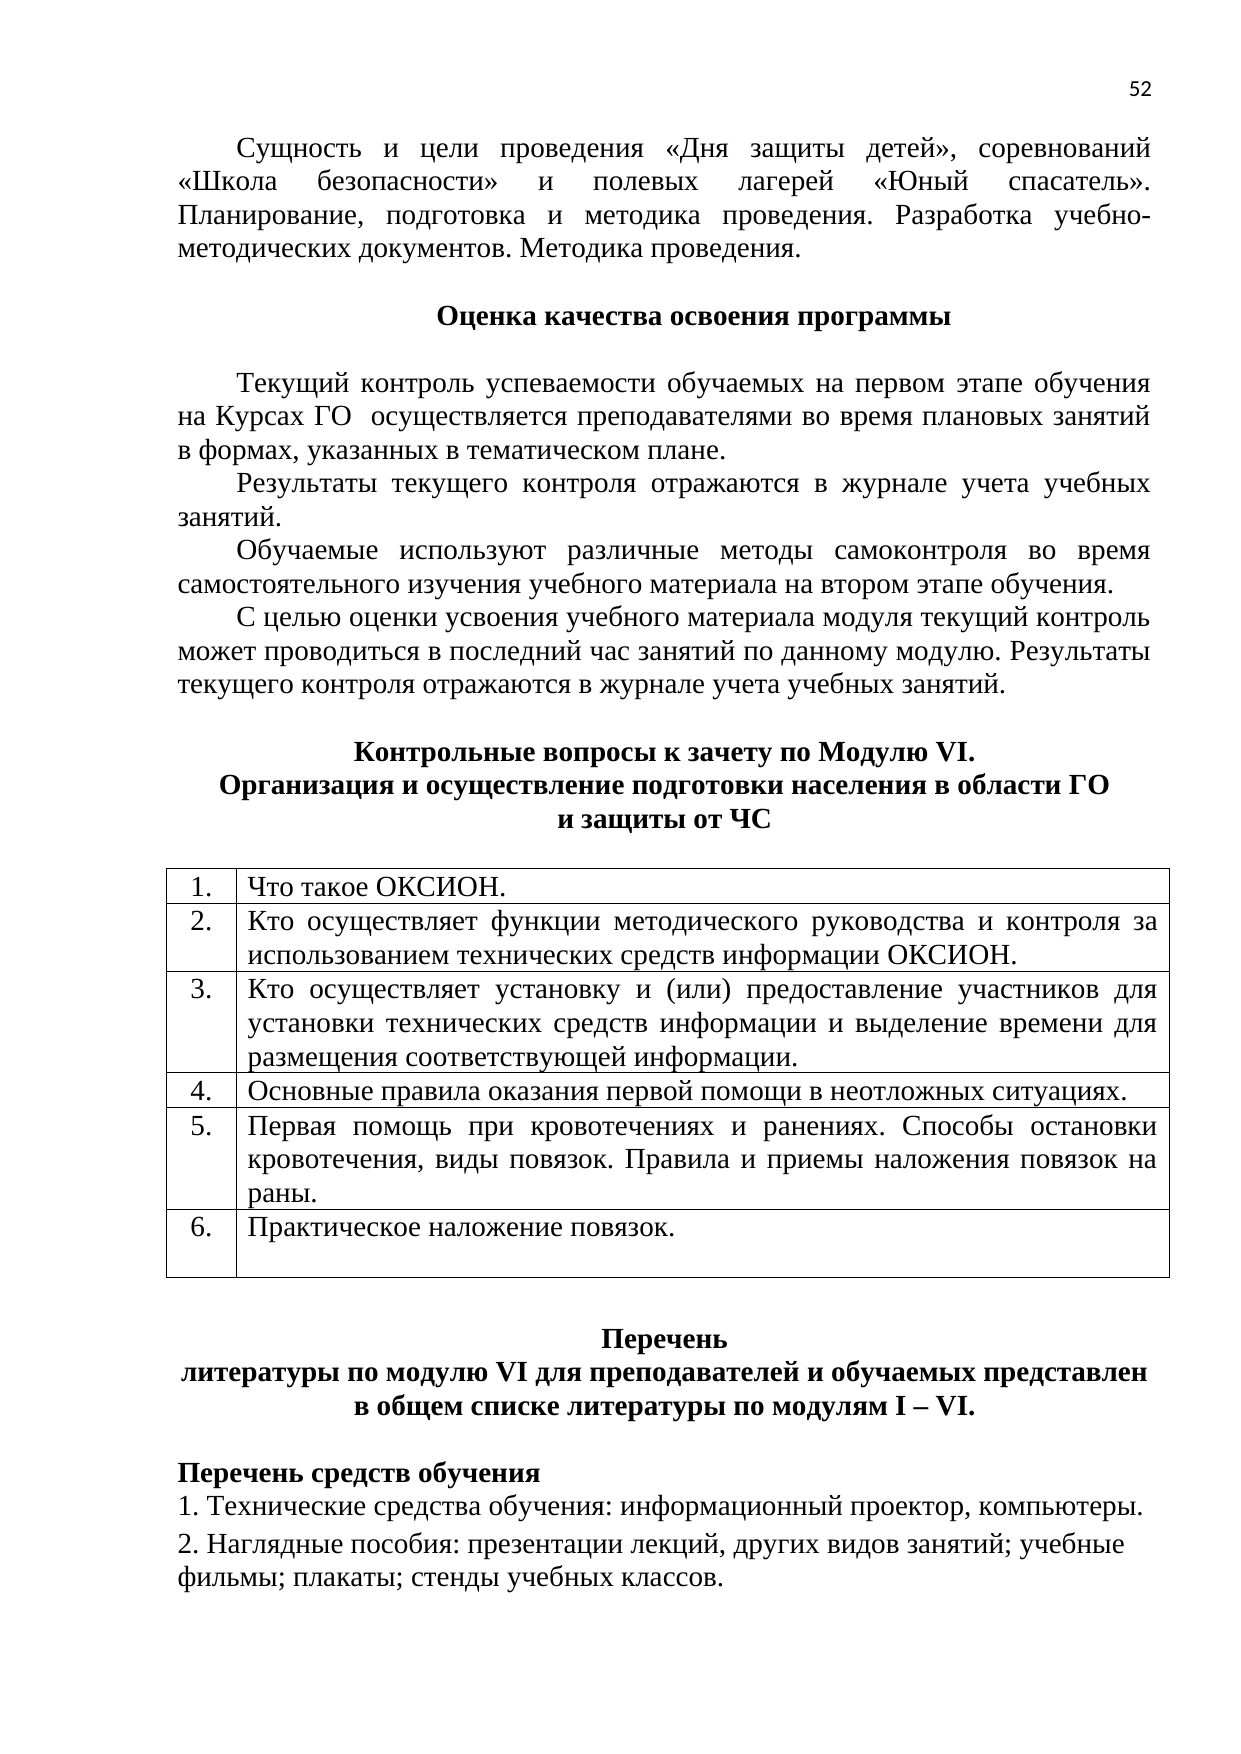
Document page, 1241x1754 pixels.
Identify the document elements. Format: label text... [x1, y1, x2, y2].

text С целью оценки усвоения учебного материала модуля текущий контроль может проводиться в последний час занятий по данному модулю. Результаты текущего контроля отражаются в журнале учета учебных занятий. [177, 599, 1152, 700]
text Сущность и цели проведения «Дня защиты детей», соревнований «Школа безопасности» и полевых лагерей «Юный спасатель». Планирование, подготовка и методика проведения. Разработка учебно-методических документов. Методика проведения. [177, 130, 1152, 264]
table_cell 5. [167, 1108, 236, 1208]
text Организация и осуществление подготовки населения в области ГО [177, 767, 1152, 801]
table_cell 4. [167, 1073, 236, 1107]
table_cell Основные правила оказания первой помощи в неотложных ситуациях. [237, 1073, 1169, 1107]
table_cell Практическое наложение повязок. [237, 1210, 1169, 1277]
table_cell Первая помощь при кровотечениях и ранениях. Способы остановки кровотечения, виды повязок. Правила и приемы наложения повязок на раны. [237, 1108, 1169, 1208]
text Контрольные вопросы к зачету по Модулю VI. [177, 734, 1152, 767]
text в общем списке литературы по модулям I – VI. [177, 1388, 1152, 1421]
text Перечень [177, 1321, 1152, 1354]
table_cell 6. [167, 1210, 236, 1277]
text Результаты текущего контроля отражаются в журнале учета учебных занятий. [177, 465, 1152, 532]
text Перечень средств обучения [177, 1455, 1152, 1488]
table_cell Кто осуществляет функции методического руководства и контроля за использованием технических средств информации ОКСИОН. [237, 904, 1169, 971]
table_header 1. [167, 869, 236, 902]
text 1. Технические средства обучения: информационный проектор, компьютеры. [177, 1488, 1152, 1522]
text Оценка качества освоения программы [177, 298, 1152, 331]
text Текущий контроль успеваемости обучаемых на первом этапе обучения на Курсах ГО осуществляется преподавателями во время плановых занятий в формах, указанных в тематическом плане. [177, 365, 1152, 465]
table_cell 3. [167, 972, 236, 1072]
table_cell 2. [167, 904, 236, 971]
text литературы по модулю VI для преподавателей и обучаемых представлен [177, 1354, 1152, 1388]
table_cell Кто осуществляет установку и (или) предоставление участников для установки технических средств информации и выделение времени для размещения соответствующей информации. [237, 972, 1169, 1072]
text 2. Наглядные пособия: презентации лекций, других видов занятий; учебные фильмы; плакаты; стенды учебных классов. [177, 1526, 1152, 1593]
table_header Что такое ОКСИОН. [237, 869, 1169, 902]
text Обучаемые используют различные методы самоконтроля во время самостоятельного изучения учебного материала на втором этапе обучения. [177, 532, 1152, 599]
text и защиты от ЧС [177, 801, 1152, 834]
